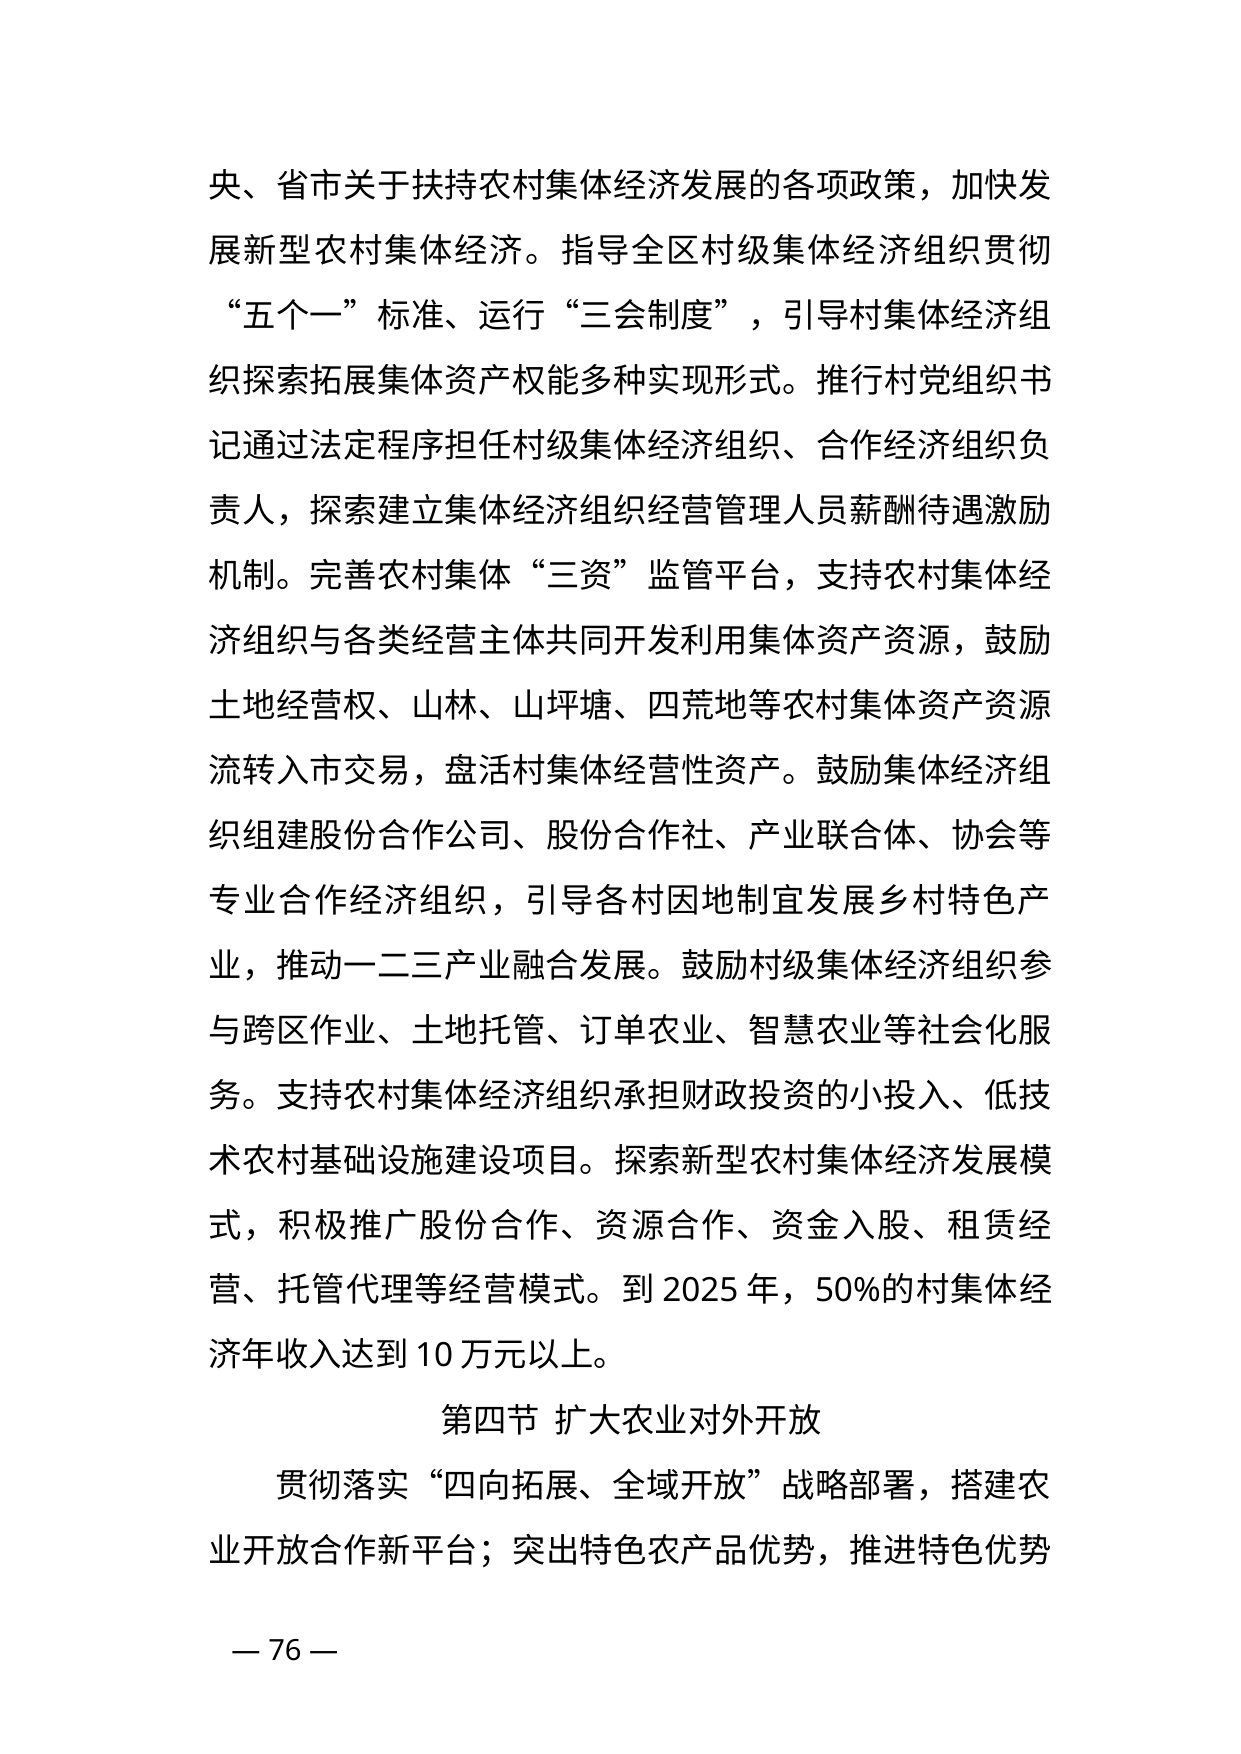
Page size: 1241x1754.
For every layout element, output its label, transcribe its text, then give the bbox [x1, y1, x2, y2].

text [208, 150, 1053, 1385]
subtitle 第四节 扩大农业对外开放 [208, 1385, 1053, 1450]
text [208, 1450, 1053, 1580]
